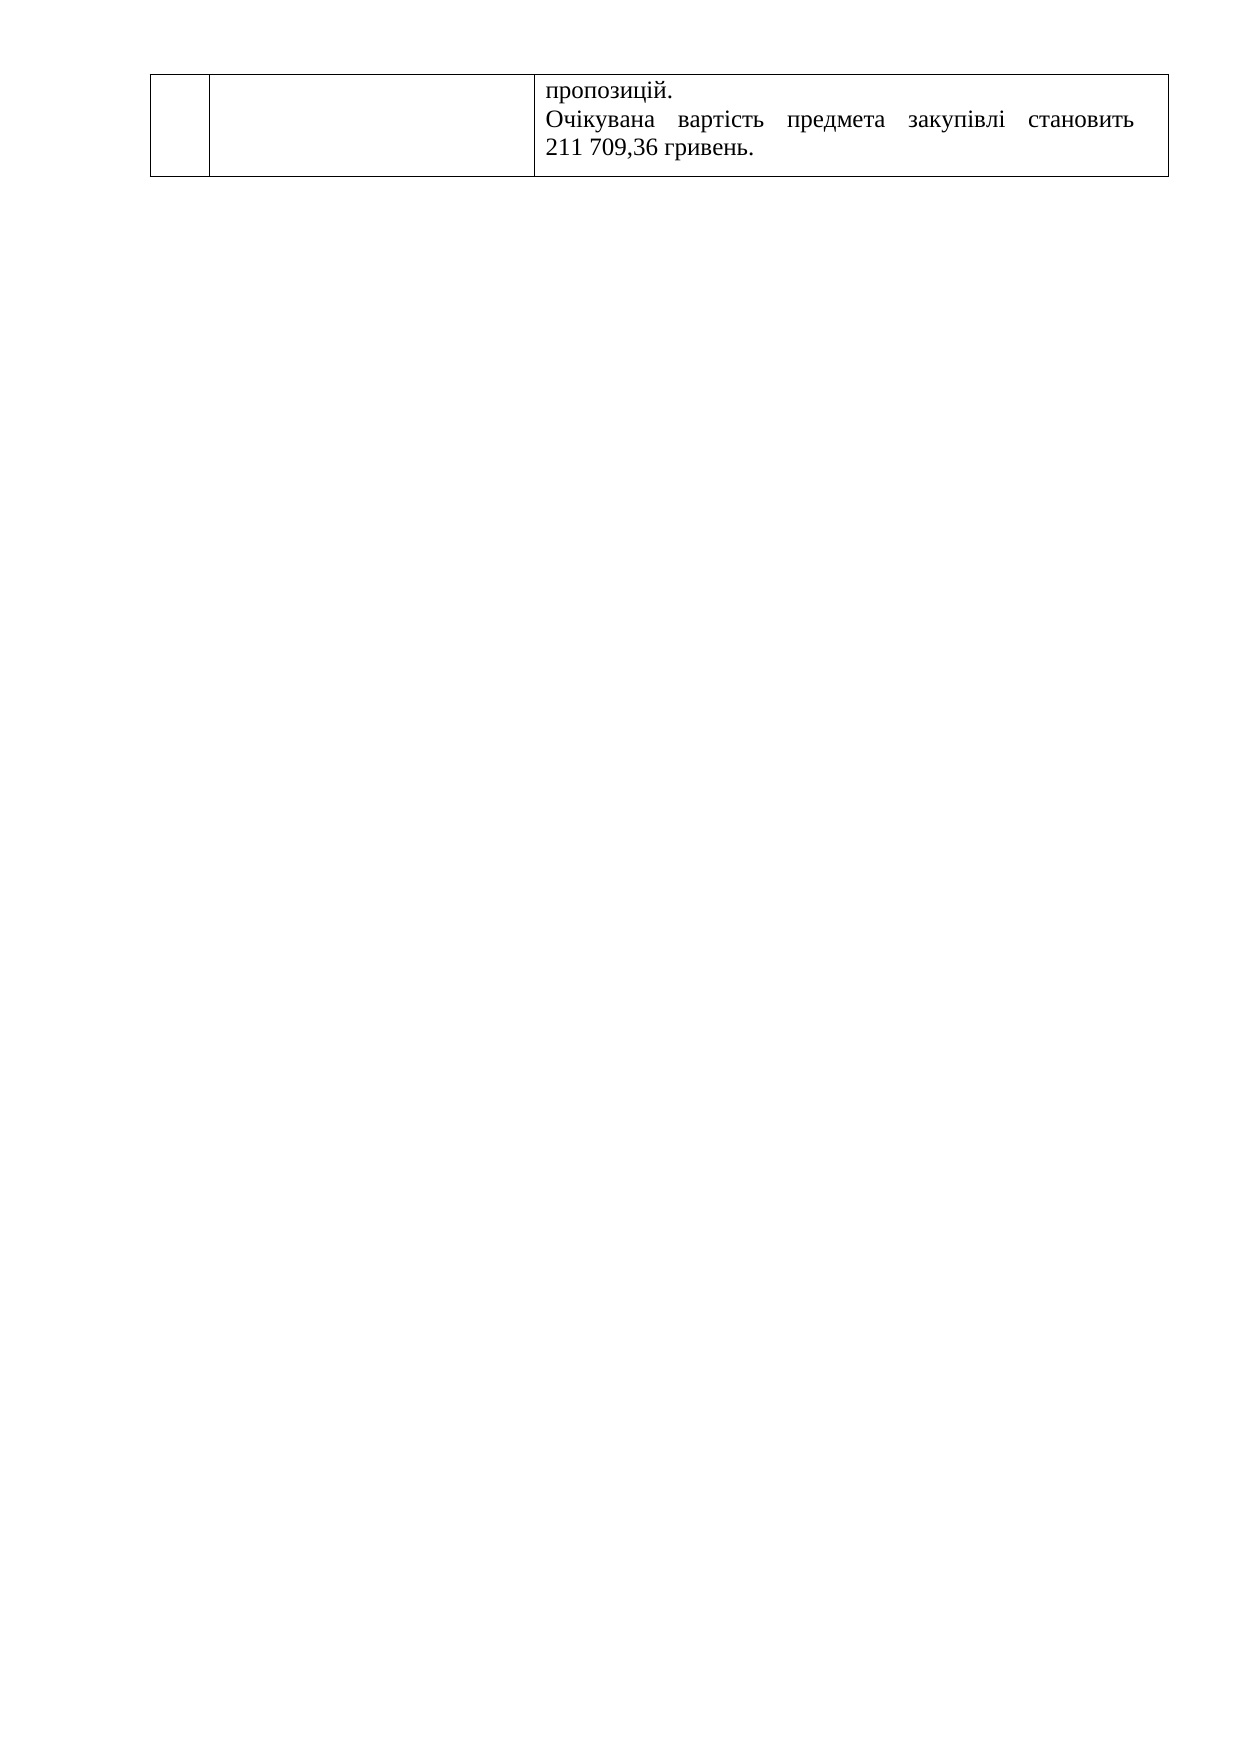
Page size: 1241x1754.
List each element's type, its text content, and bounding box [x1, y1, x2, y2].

table_cell 3 [151, 75, 209, 176]
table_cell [535, 75, 1168, 176]
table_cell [210, 75, 534, 176]
